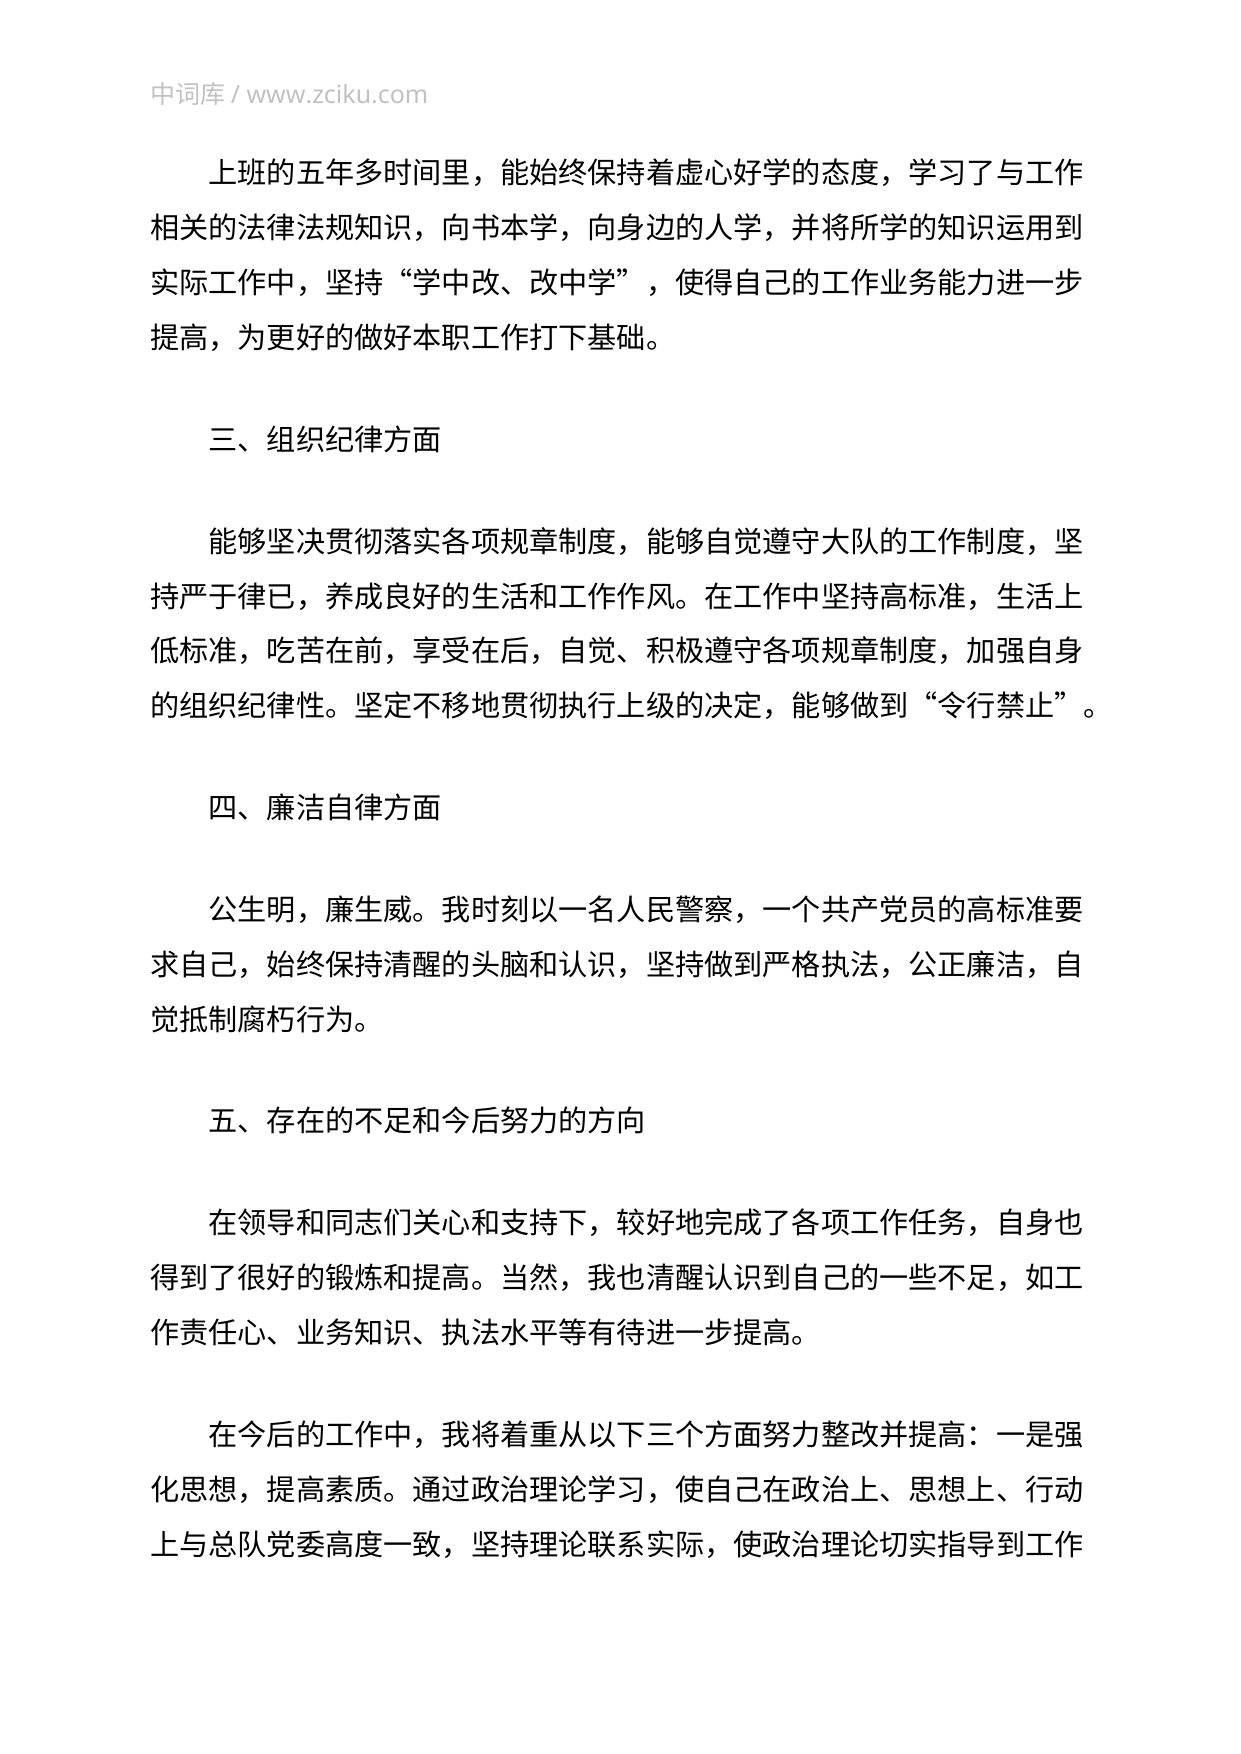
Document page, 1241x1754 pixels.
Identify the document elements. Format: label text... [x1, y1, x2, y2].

text 五、存在的不足和今后努力的方向 [150, 1098, 1090, 1140]
text 在领导和同志们关心和支持下，较好地完成了各项工作任务，自身也得到了很好的锻炼和提高。当然，我也清醒认识到自己的一些不足，如工作责任心、业务知识、执法水平等有待进一步提高。 [150, 1200, 1090, 1352]
text 能够坚决贯彻落实各项规章制度，能够自觉遵守大队的工作制度，坚持严于律已，养成良好的生活和工作作风。在工作中坚持高标准，生活上低标准，吃苦在前，享受在后，自觉、积极遵守各项规章制度，加强自身的组织纪律性。坚定不移地贯彻执行上级的决定，能够做到“令行禁止”。 [150, 518, 1090, 725]
text 三、组织纪律方面 [150, 416, 1090, 459]
text 上班的五年多时间里，能始终保持着虚心好学的态度，学习了与工作相关的法律法规知识，向书本学，向身边的人学，并将所学的知识运用到实际工作中，坚持“学中改、改中学”，使得自己的工作业务能力进一步提高，为更好的做好本职工作打下基础。 [150, 150, 1090, 357]
text 公生明，廉生威。我时刻以一名人民警察，一个共产党员的高标准要求自己，始终保持清醒的头脑和认识，坚持做到严格执法，公正廉洁，自觉抵制腐朽行为。 [150, 886, 1090, 1038]
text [150, 1411, 1090, 1563]
text 四、廉洁自律方面 [150, 785, 1090, 827]
